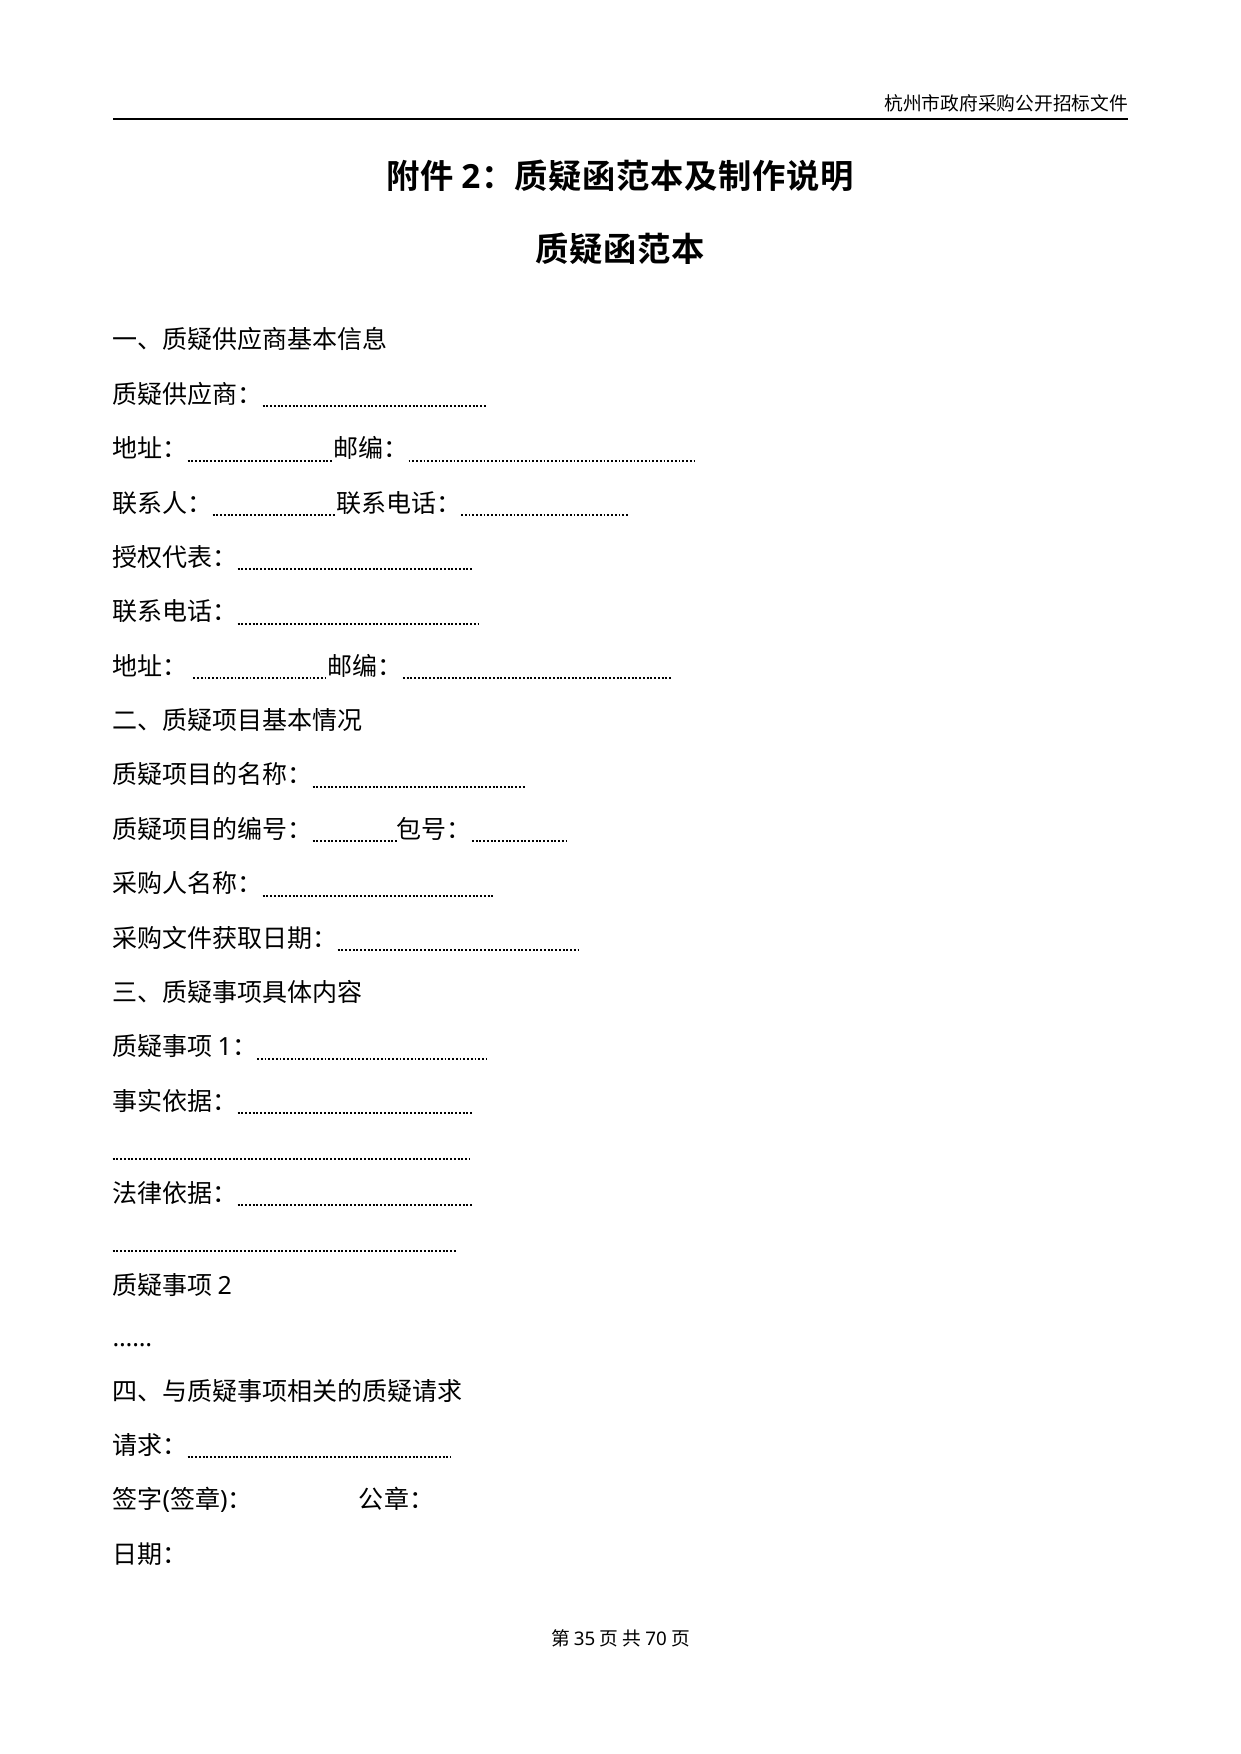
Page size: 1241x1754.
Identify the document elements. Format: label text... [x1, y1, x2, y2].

text 四、与质疑事项相关的质疑请求 [112, 1371, 1128, 1407]
text 授权代表： [112, 537, 1128, 574]
text …… [112, 1320, 1128, 1354]
text 质疑项目的编号： 包号： [112, 809, 1128, 846]
text 三、质疑事项具体内容 [112, 972, 1128, 1009]
text 质疑项目的名称： [112, 755, 1128, 791]
text 请求： [112, 1425, 1128, 1462]
text 日期： [112, 1534, 1128, 1570]
text 地址： 邮编： [112, 429, 1128, 465]
text 二、质疑项目基本情况 [112, 701, 1128, 737]
text 采购人名称： [112, 864, 1128, 900]
text 地址： 邮编： [112, 646, 1128, 682]
text 联系人： 联系电话： [112, 483, 1128, 519]
text 质疑事项1： [112, 1027, 1128, 1063]
text 质疑供应商： [112, 374, 1128, 411]
text 质疑函范本 [112, 223, 1128, 271]
text 质疑事项2 [112, 1266, 1128, 1302]
text 法律依据： [112, 1173, 1128, 1209]
text 采购文件获取日期： [112, 918, 1128, 954]
text 一、质疑供应商基本信息 [112, 320, 1128, 356]
text 附件2：质疑函范本及制作说明 [112, 150, 1128, 198]
text 联系电话： [112, 592, 1128, 628]
text 事实依据： [112, 1081, 1128, 1117]
text 签字(签章)： 公章： [112, 1480, 1128, 1516]
